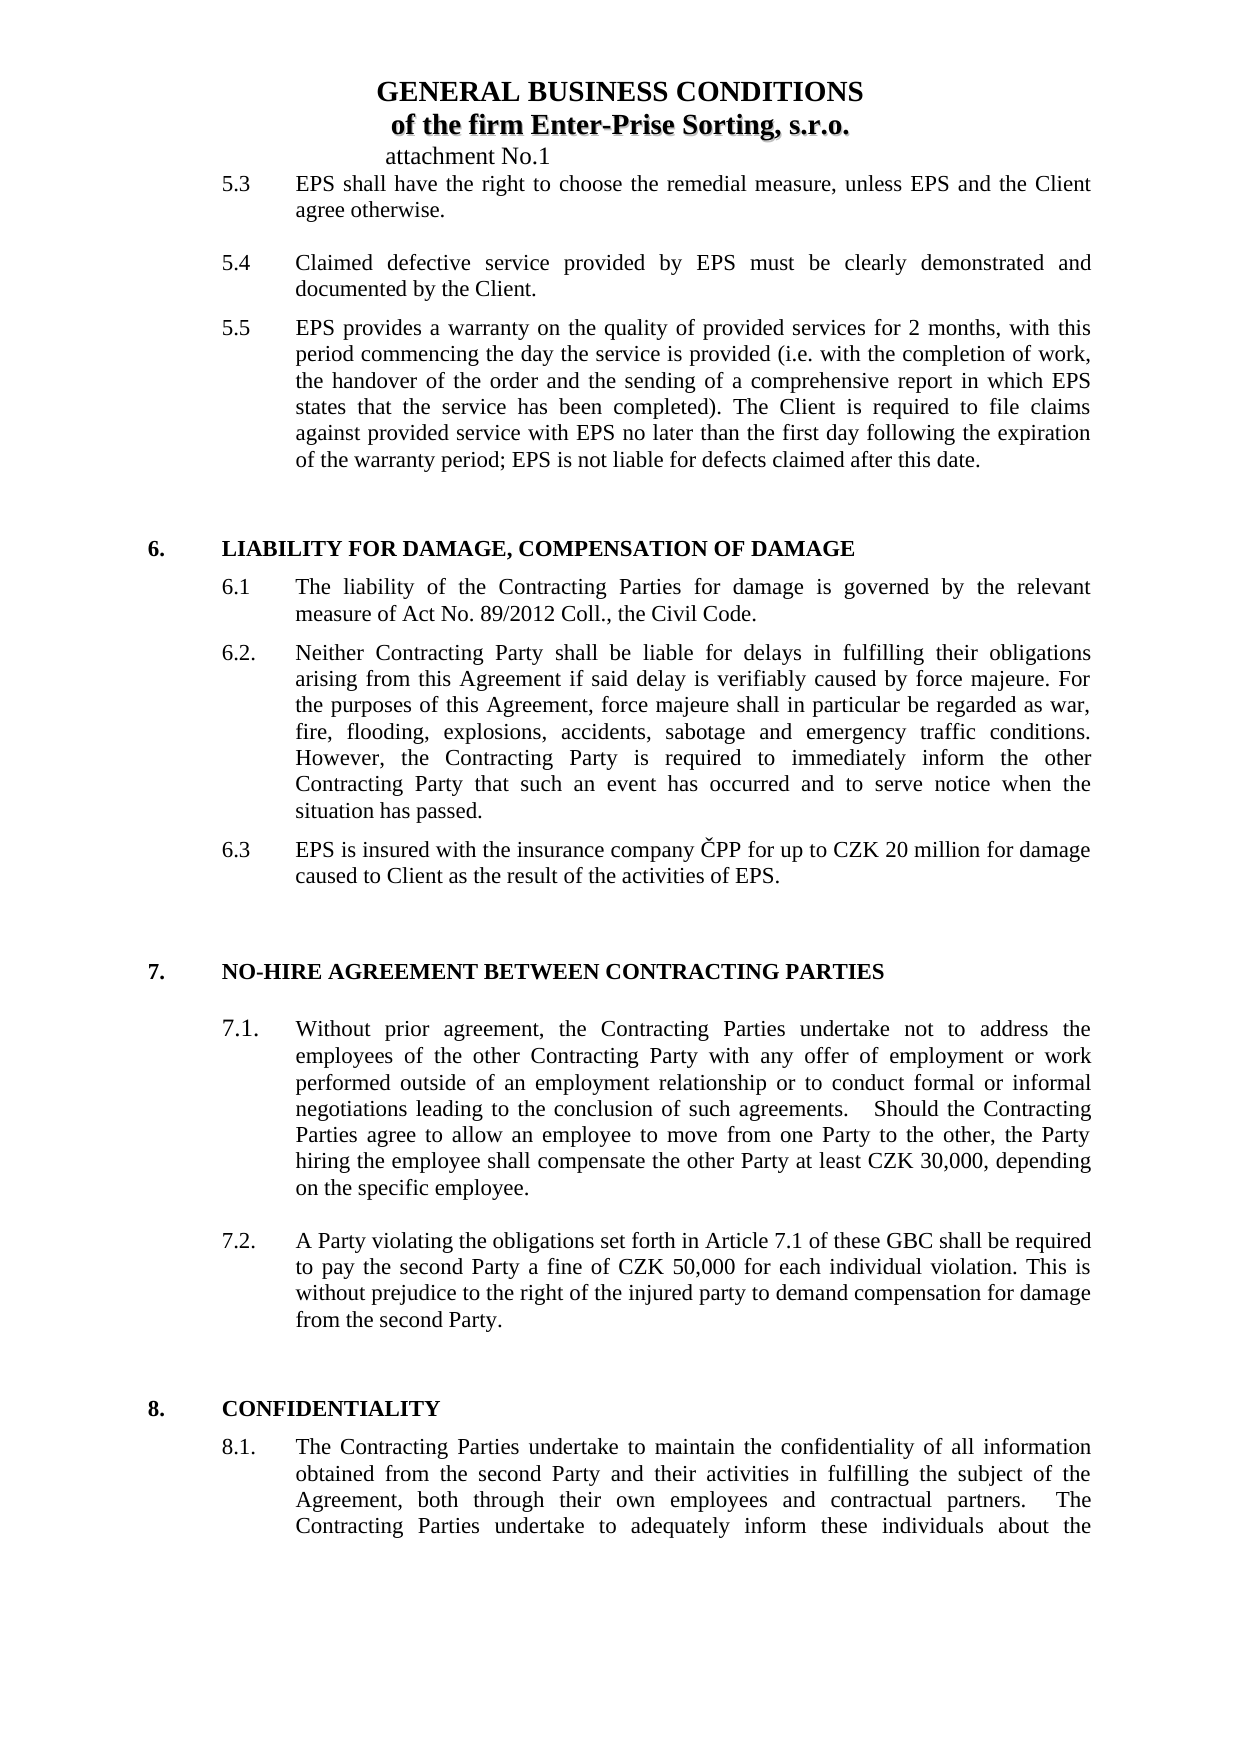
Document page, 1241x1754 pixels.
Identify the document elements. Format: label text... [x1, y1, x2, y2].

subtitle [222, 1433, 1092, 1539]
text 7.2. A Party violating the obligations set forth in Article 7.1 of these GBC shall be required to pay the second Party a fine of CZK 50,000 for each individual violation. This is without prejudice to the right of the injured party to demand compensation for damage from the second Party. [222, 1227, 1092, 1332]
text 5.5 EPS provides a warranty on the quality of provided services for 2 months, with this period commencing the day the service is provided (i.e. with the completion of work, the handover of the order and the sending of a comprehensive report in which EPS states that the service has been completed). The Client is required to file claims against provided service with EPS no later than the first day following the expiration of the warranty period; EPS is not liable for defects claimed after this date. [222, 314, 1092, 472]
subtitle 8. Confidentiality [148, 1394, 1092, 1421]
subtitle 5.4 Claimed defective service provided by EPS must be clearly demonstrated and documented by the Client. [222, 249, 1092, 301]
text 7. NO-HIRE AGREEMENT BETWEEN CONTRACTING PARTIES [148, 958, 1092, 985]
subtitle 6.3 EPS is insured with the insurance company ČPP for up to CZK 20 million for damage caused to Client as the result of the activities of EPS. [222, 836, 1092, 888]
subtitle 6.1 The liability of the Contracting Parties for damage is governed by the relevant measure of Act No. 89/2012 Coll., the Civil Code. [222, 573, 1092, 626]
text 7.1. Without prior agreement, the Contracting Parties undertake not to address the employees of the other Contracting Party with any offer of employment or work performed outside of an employment relationship or to conduct formal or informal negotiations leading to the conclusion of such agreements. Should the Contracting Parties agree to allow an employee to move from one Party to the other, the Party hiring the employee shall compensate the other Party at least CZK 30,000, depending on the specific employee. [222, 1013, 1092, 1200]
subtitle 6. LIABILITY FOR DAMAGE, COMPENSATION OF DAMAGE [148, 534, 1092, 561]
text 5.3 EPS shall have the right to choose the remedial measure, unless EPS and the Client agree otherwise. [222, 170, 1092, 222]
subtitle 6.2. Neither Contracting Party shall be liable for delays in fulfilling their obligations arising from this Agreement if said delay is verifiably caused by force majeure. For the purposes of this Agreement, force majeure shall in particular be regarded as war, fire, flooding, explosions, accidents, sabotage and emergency traffic conditions. However, the Contracting Party is required to immediately inform the other Contracting Party that such an event has occurred and to serve notice when the situation has passed. [222, 639, 1092, 823]
